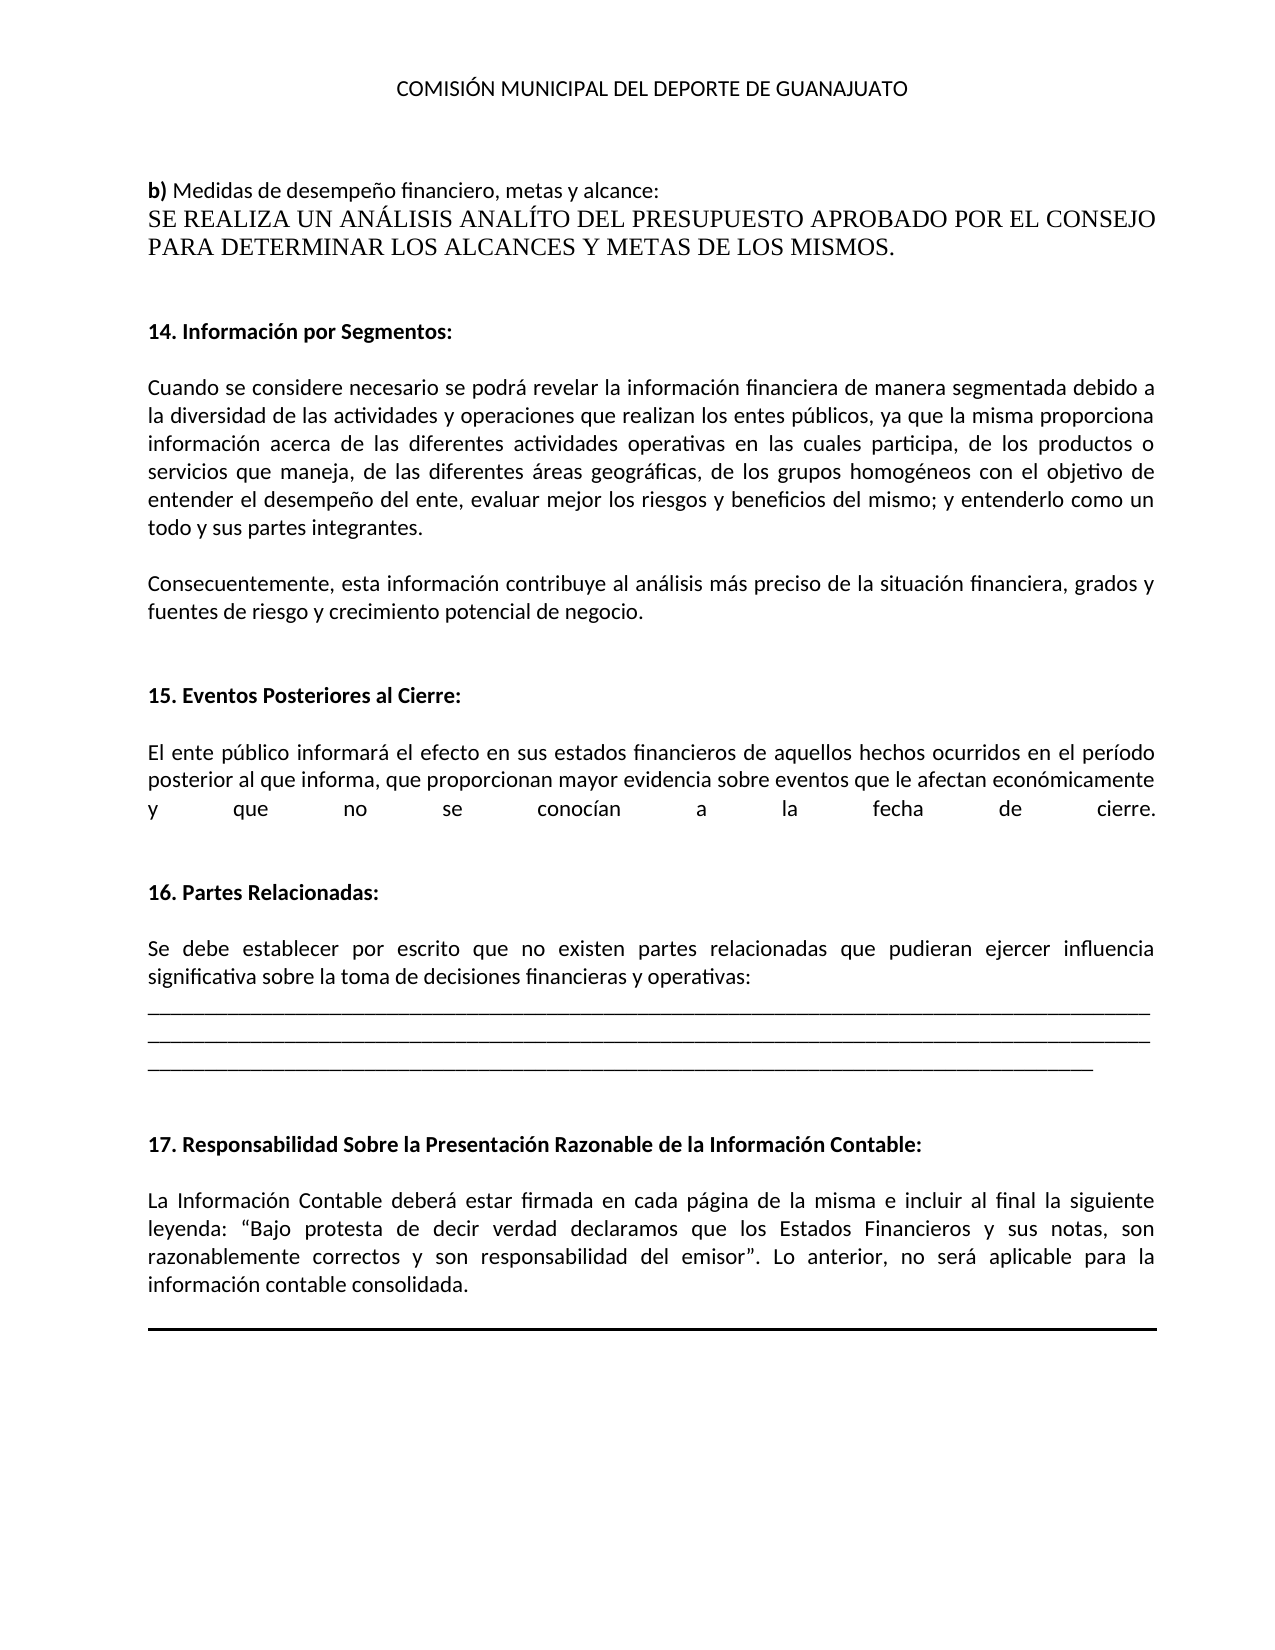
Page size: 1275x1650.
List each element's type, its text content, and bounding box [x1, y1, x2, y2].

text El ente público informará el efecto en sus estados financieros de aquellos hechos ocurridos en el período posterior al que informa, que proporcionan mayor evidencia sobre eventos que le afectan económicamente y que no se conocían a la fecha de cierre. [148, 738, 1157, 850]
text Consecuentemente, esta información contribuye al análisis más preciso de la situación financiera, grados y fuentes de riesgo y crecimiento potencial de negocio. [148, 569, 1157, 626]
text SE REALIZA UN ANÁLISIS ANALÍTO DEL PRESUPUESTO APROBADO POR EL CONSEJO PARA DETERMINAR LOS ALCANCES Y METAS DE LOS MISMOS. [148, 204, 1157, 261]
text 17. Responsabilidad Sobre la Presentación Razonable de la Información Contable: [148, 1130, 1157, 1158]
text ___________________________________________________________________________________________________________________________________________________________________________________________________________________________________________________________________ [148, 990, 1157, 1074]
text 14. Información por Segmentos: [148, 317, 1157, 345]
text Cuando se considere necesario se podrá revelar la información financiera de manera segmentada debido a la diversidad de las actividades y operaciones que realizan los entes públicos, ya que la misma proporciona información acerca de las diferentes actividades operativas en las cuales participa, de los productos o servicios que maneja, de las diferentes áreas geográficas, de los grupos homogéneos con el objetivo de entender el desempeño del ente, evaluar mejor los riesgos y beneficios del mismo; y entenderlo como un todo y sus partes integrantes. [148, 373, 1157, 541]
text Se debe establecer por escrito que no existen partes relacionadas que pudieran ejercer influencia significativa sobre la toma de decisiones financieras y operativas: [148, 934, 1157, 990]
text La Información Contable deberá estar firmada en cada página de la misma e incluir al final la siguiente leyenda: “Bajo protesta de decir verdad declaramos que los Estados Financieros y sus notas, son razonablemente correctos y son responsabilidad del emisor”. Lo anterior, no será aplicable para la información contable consolidada. [148, 1186, 1157, 1298]
text b) Medidas de desempeño financiero, metas y alcance: [148, 176, 1157, 204]
text 16. Partes Relacionadas: [148, 878, 1157, 906]
text 15. Eventos Posteriores al Cierre: [148, 682, 1157, 709]
